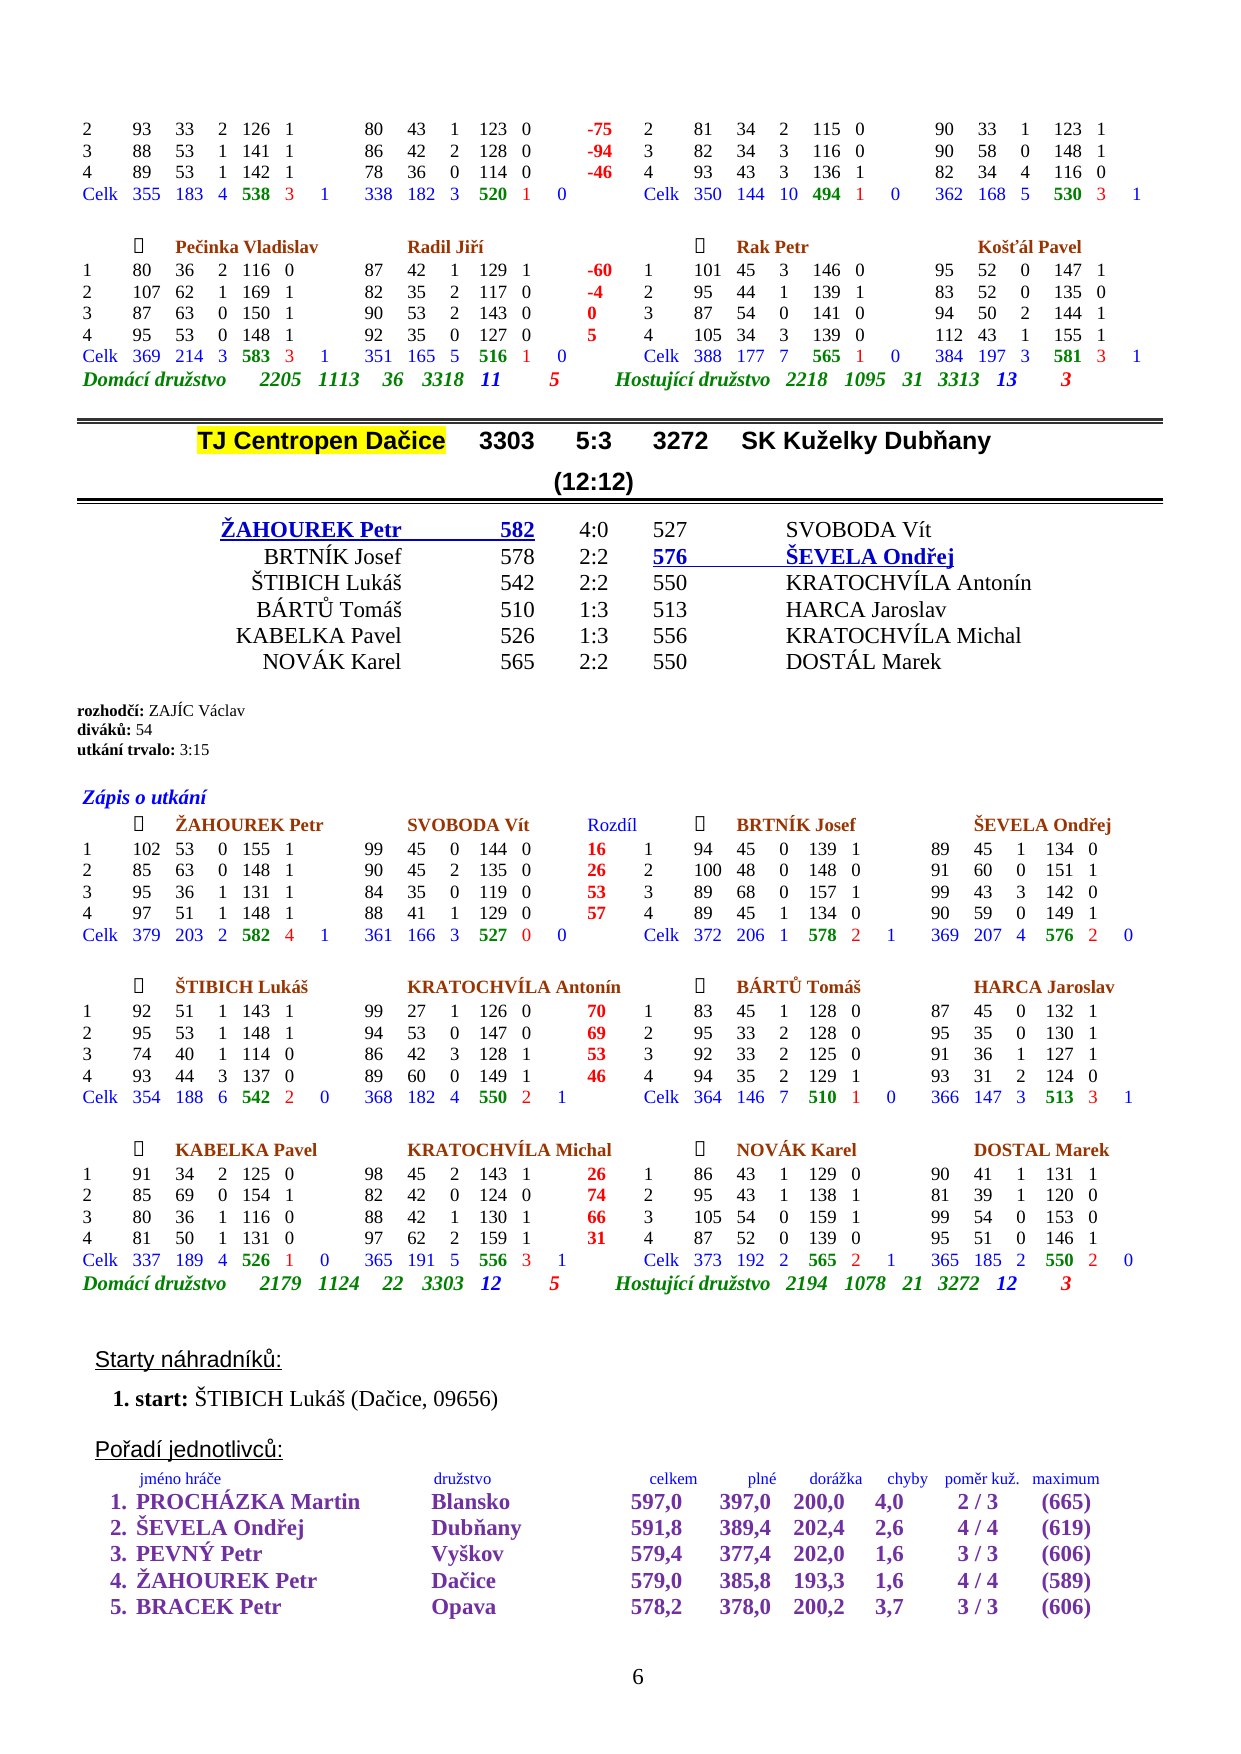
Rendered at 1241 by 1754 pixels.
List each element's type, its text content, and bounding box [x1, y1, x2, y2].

text 5. BRACEK Petr Opava 578,2 378,0 200,2 3,7 3 / 3 (606) [77, 1593, 1163, 1619]
text diváků: 54 [77, 720, 1163, 739]
text  ŠTIBICH Lukáš KRATOCHVÍLA Antonín  BÁRTŮ Tomáš HARCA Jaroslav [82, 972, 1163, 1000]
text 4 93 44 3 137 0 89 60 0 149 1 46 4 94 35 2 129 1 93 31 2 124 0 [82, 1065, 1163, 1086]
text Celk 379 203 2 582 4 1 361 166 3 527 0 0 Celk 372 206 1 578 2 1 369 207 4 576 2 0 [82, 924, 1163, 945]
text (12:12) [77, 459, 1163, 498]
text BÁRTŮ Tomáš 510 1:3 513 HARCA Jaroslav [77, 596, 1163, 622]
text 4 97 51 1 148 1 88 41 1 129 0 57 4 89 45 1 134 0 90 59 0 149 1 [82, 902, 1163, 924]
text 3 80 36 1 116 0 88 42 1 130 1 66 3 105 54 0 159 1 99 54 0 153 0 [82, 1206, 1163, 1227]
text 3 95 36 1 131 1 84 35 0 119 0 53 3 89 68 0 157 1 99 43 3 142 0 [82, 881, 1163, 902]
text rozhodčí: ZAJÍC Václav [77, 701, 1163, 720]
text Celk 355 183 4 538 3 1 338 182 3 520 1 0 Celk 350 144 10 494 1 0 362 168 5 530 3 1 [82, 183, 1163, 204]
text 1 80 36 2 116 0 87 42 1 129 1 -60 1 101 45 3 146 0 95 52 0 147 1 [82, 259, 1163, 281]
text Celk 337 189 4 526 1 0 365 191 5 556 3 1 Celk 373 192 2 565 2 1 365 185 2 550 2 0 [82, 1249, 1163, 1270]
text 2 85 63 0 148 1 90 45 2 135 0 26 2 100 48 0 148 0 91 60 0 151 1 [82, 859, 1163, 881]
text  ŽAHOUREK Petr SVOBODA Vít Rozdíl  BRTNÍK Josef ŠEVELA Ondřej [82, 809, 1163, 837]
text 4 89 53 1 142 1 78 36 0 114 0 -46 4 93 43 3 136 1 82 34 4 116 0 [82, 161, 1163, 183]
text 3 88 53 1 141 1 86 42 2 128 0 -94 3 82 34 3 116 0 90 58 0 148 1 [82, 140, 1163, 161]
text Domácí družstvo 2205 1113 36 3318 11 5 Hostující družstvo 2218 1095 31 3313 13 3 [82, 367, 1163, 391]
text 1 91 34 2 125 0 98 45 2 143 1 26 1 86 43 1 129 0 90 41 1 131 1 [82, 1163, 1163, 1184]
text Zápis o utkání [82, 785, 1163, 809]
text  KABELKA Pavel KRATOCHVÍLA Michal  NOVÁK Karel DOSTAL Marek [82, 1134, 1163, 1163]
text  Pečinka Vladislav Radil Jiří  Rak Petr Košťál Pavel [82, 231, 1163, 259]
text ŠTIBICH Lukáš 542 2:2 550 KRATOCHVÍLA Antonín [77, 569, 1163, 596]
text 3 74 40 1 114 0 86 42 3 128 1 53 3 92 33 2 125 0 91 36 1 127 1 [82, 1043, 1163, 1065]
text 2 85 69 0 154 1 82 42 0 124 0 74 2 95 43 1 138 1 81 39 1 120 0 [82, 1184, 1163, 1206]
text 2. ŠEVELA Ondřej Dubňany 591,8 389,4 202,4 2,6 4 / 4 (619) [77, 1514, 1163, 1541]
text Celk 354 188 6 542 2 0 368 182 4 550 2 1 Celk 364 146 7 510 1 0 366 147 3 513 3 1 [82, 1086, 1163, 1108]
text 1. PROCHÁZKA Martin Blansko 597,0 397,0 200,0 4,0 2 / 3 (665) [77, 1488, 1163, 1514]
subtitle Starty náhradníků: [94, 1346, 1169, 1372]
text ŽAHOUREK Petr 582 4:0 527 SVOBODA Vít [77, 517, 1163, 543]
text KABELKA Pavel 526 1:3 556 KRATOCHVÍLA Michal [77, 622, 1163, 648]
subtitle Pořadí jednotlivců: [94, 1436, 1169, 1462]
text 4. ŽAHOUREK Petr Dačice 579,0 385,8 193,3 1,6 4 / 4 (589) [77, 1567, 1163, 1593]
text 1 92 51 1 143 1 99 27 1 126 0 70 1 83 45 1 128 0 87 45 0 132 1 [82, 1000, 1163, 1022]
text utkání trvalo: 3:15 [77, 739, 1163, 758]
text 2 95 53 1 148 1 94 53 0 147 0 69 2 95 33 2 128 0 95 35 0 130 1 [82, 1022, 1163, 1043]
text NOVÁK Karel 565 2:2 550 DOSTÁL Marek [77, 648, 1163, 675]
text 2 93 33 2 126 1 80 43 1 123 0 -75 2 81 34 2 115 0 90 33 1 123 1 [82, 118, 1163, 140]
text jméno hráče družstvo celkem plné dorážka chyby poměr kuž. maximum [77, 1469, 1163, 1488]
text BRTNÍK Josef 578 2:2 576 ŠEVELA Ondřej [77, 543, 1163, 569]
text 3 87 63 0 150 1 90 53 2 143 0 0 3 87 54 0 141 0 94 50 2 144 1 [82, 302, 1163, 324]
text 3. PEVNÝ Petr Vyškov 579,4 377,4 202,0 1,6 3 / 3 (606) [77, 1541, 1163, 1567]
text 4 95 53 0 148 1 92 35 0 127 0 5 4 105 34 3 139 0 112 43 1 155 1 [82, 324, 1163, 345]
text 4 81 50 1 131 0 97 62 2 159 1 31 4 87 52 0 139 0 95 51 0 146 1 [82, 1227, 1163, 1249]
text 1 102 53 0 155 1 99 45 0 144 0 16 1 94 45 0 139 1 89 45 1 134 0 [82, 837, 1163, 859]
text TJ Centropen Dačice 3303 5:3 3272 SK Kuželky Dubňany [77, 424, 1163, 454]
text 2 107 62 1 169 1 82 35 2 117 0 -4 2 95 44 1 139 1 83 52 0 135 0 [82, 281, 1163, 302]
text Celk 369 214 3 583 3 1 351 165 5 516 1 0 Celk 388 177 7 565 1 0 384 197 3 581 3 1 [82, 345, 1163, 367]
text Domácí družstvo 2179 1124 22 3303 12 5 Hostující družstvo 2194 1078 21 3272 12 3 [82, 1270, 1163, 1294]
text 1. start: ŠTIBICH Lukáš (Dačice, 09656) [77, 1385, 1163, 1411]
